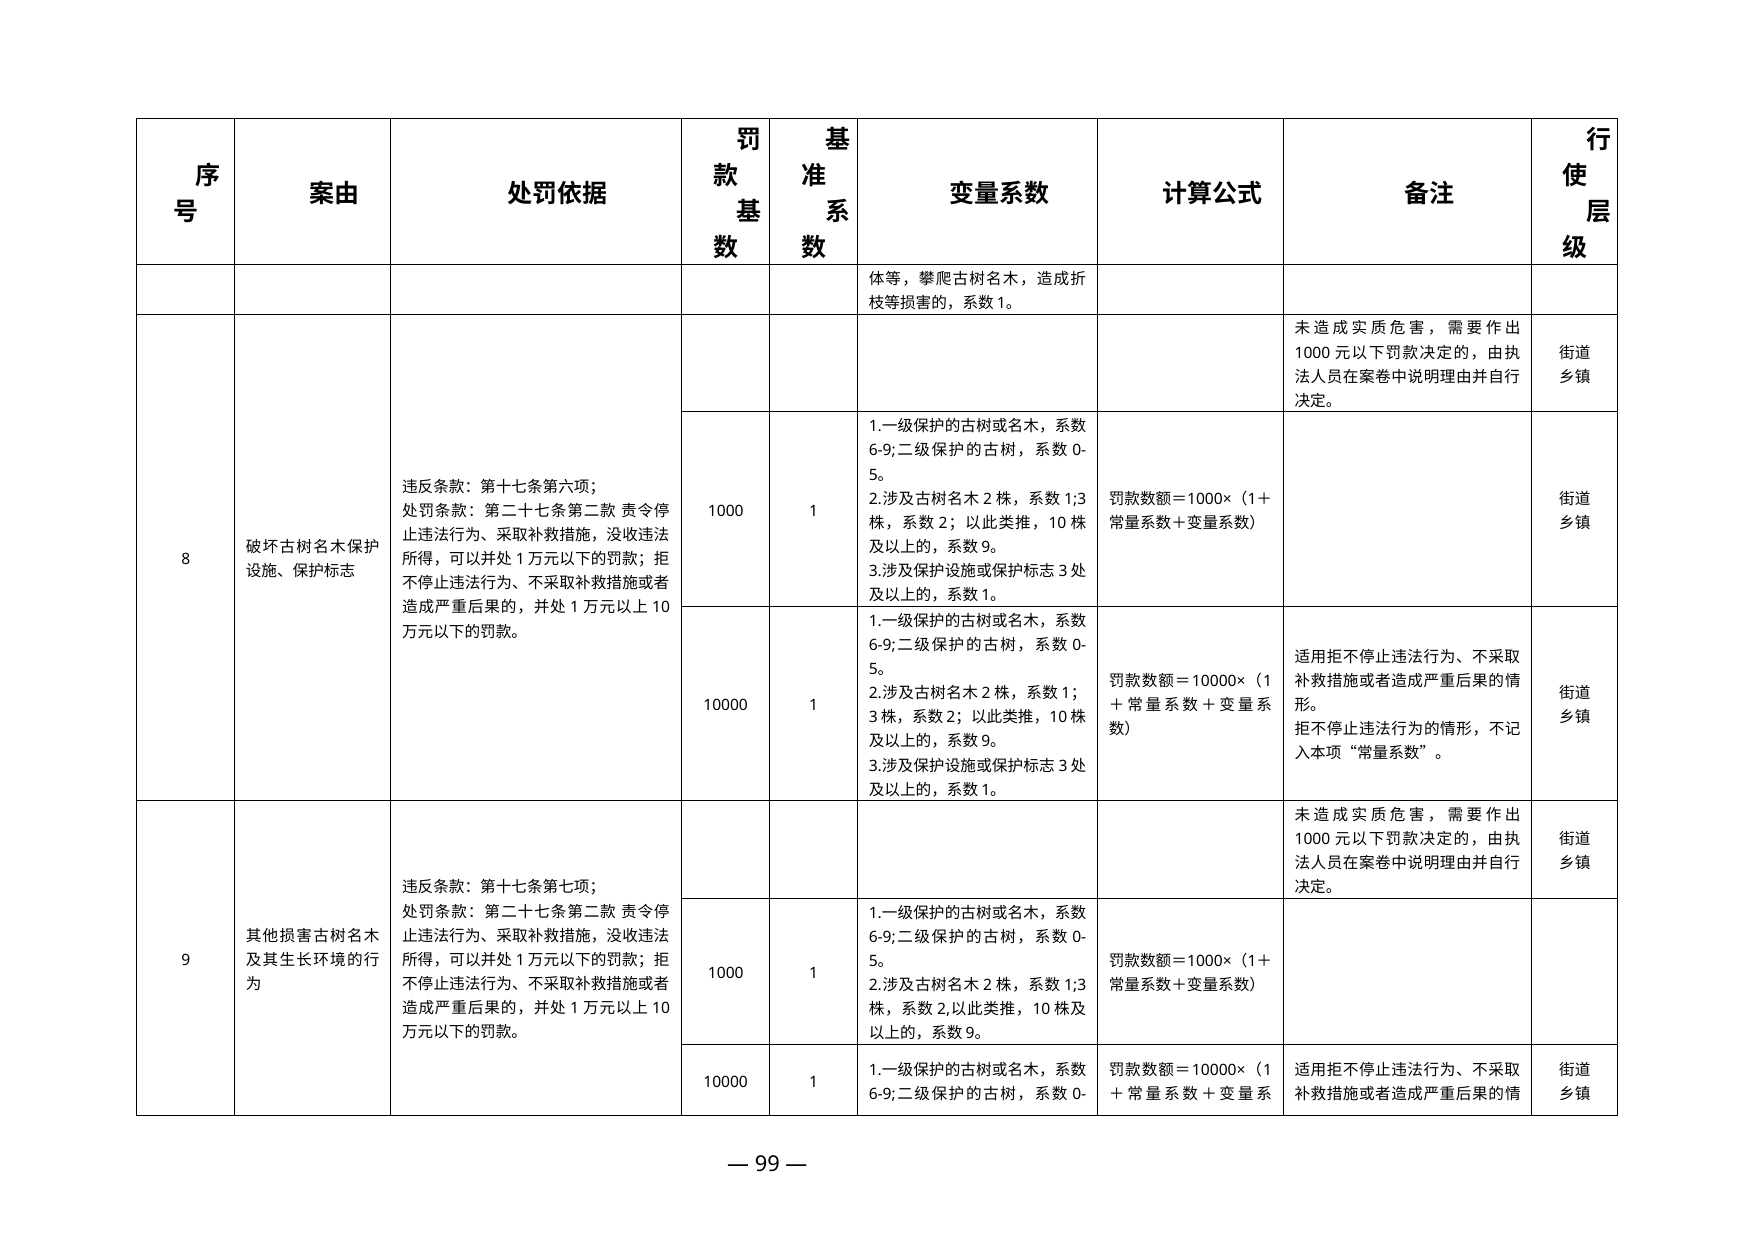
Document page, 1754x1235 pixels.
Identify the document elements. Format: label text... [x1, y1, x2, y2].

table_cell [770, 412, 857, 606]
table_header 计算公式 [1098, 119, 1283, 264]
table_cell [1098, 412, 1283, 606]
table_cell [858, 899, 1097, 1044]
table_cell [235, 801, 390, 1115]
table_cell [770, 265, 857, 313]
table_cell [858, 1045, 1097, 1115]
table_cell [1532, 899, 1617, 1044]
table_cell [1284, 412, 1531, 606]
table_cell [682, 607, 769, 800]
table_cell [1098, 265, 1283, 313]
table_header 行使 层级 [1532, 119, 1617, 264]
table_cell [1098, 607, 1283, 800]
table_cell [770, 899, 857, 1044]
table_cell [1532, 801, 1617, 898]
table_header 案由 [235, 119, 390, 264]
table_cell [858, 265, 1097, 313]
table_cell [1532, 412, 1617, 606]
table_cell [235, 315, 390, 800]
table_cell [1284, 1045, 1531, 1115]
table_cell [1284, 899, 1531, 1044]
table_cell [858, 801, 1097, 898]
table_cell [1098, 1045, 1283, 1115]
table_header 序号 [137, 119, 234, 264]
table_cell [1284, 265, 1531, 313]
table_header 备注 [1284, 119, 1531, 264]
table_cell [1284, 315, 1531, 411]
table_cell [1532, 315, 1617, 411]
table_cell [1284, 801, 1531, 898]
table_header 处罚依据 [391, 119, 681, 264]
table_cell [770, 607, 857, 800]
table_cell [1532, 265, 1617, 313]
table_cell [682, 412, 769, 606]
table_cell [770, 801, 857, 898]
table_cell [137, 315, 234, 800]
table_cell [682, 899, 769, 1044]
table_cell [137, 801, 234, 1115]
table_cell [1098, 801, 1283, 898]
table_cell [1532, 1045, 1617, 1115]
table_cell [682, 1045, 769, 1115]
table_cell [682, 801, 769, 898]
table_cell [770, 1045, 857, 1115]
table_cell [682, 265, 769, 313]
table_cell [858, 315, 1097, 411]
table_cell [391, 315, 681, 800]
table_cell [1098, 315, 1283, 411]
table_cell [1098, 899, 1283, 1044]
table_header 变量系数 [858, 119, 1097, 264]
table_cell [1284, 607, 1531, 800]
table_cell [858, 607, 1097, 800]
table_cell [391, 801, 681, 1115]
table_header 基准 系数 [770, 119, 857, 264]
table_header 罚款 基数 [682, 119, 769, 264]
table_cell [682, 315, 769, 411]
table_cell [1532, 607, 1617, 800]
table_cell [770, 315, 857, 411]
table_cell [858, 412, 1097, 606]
